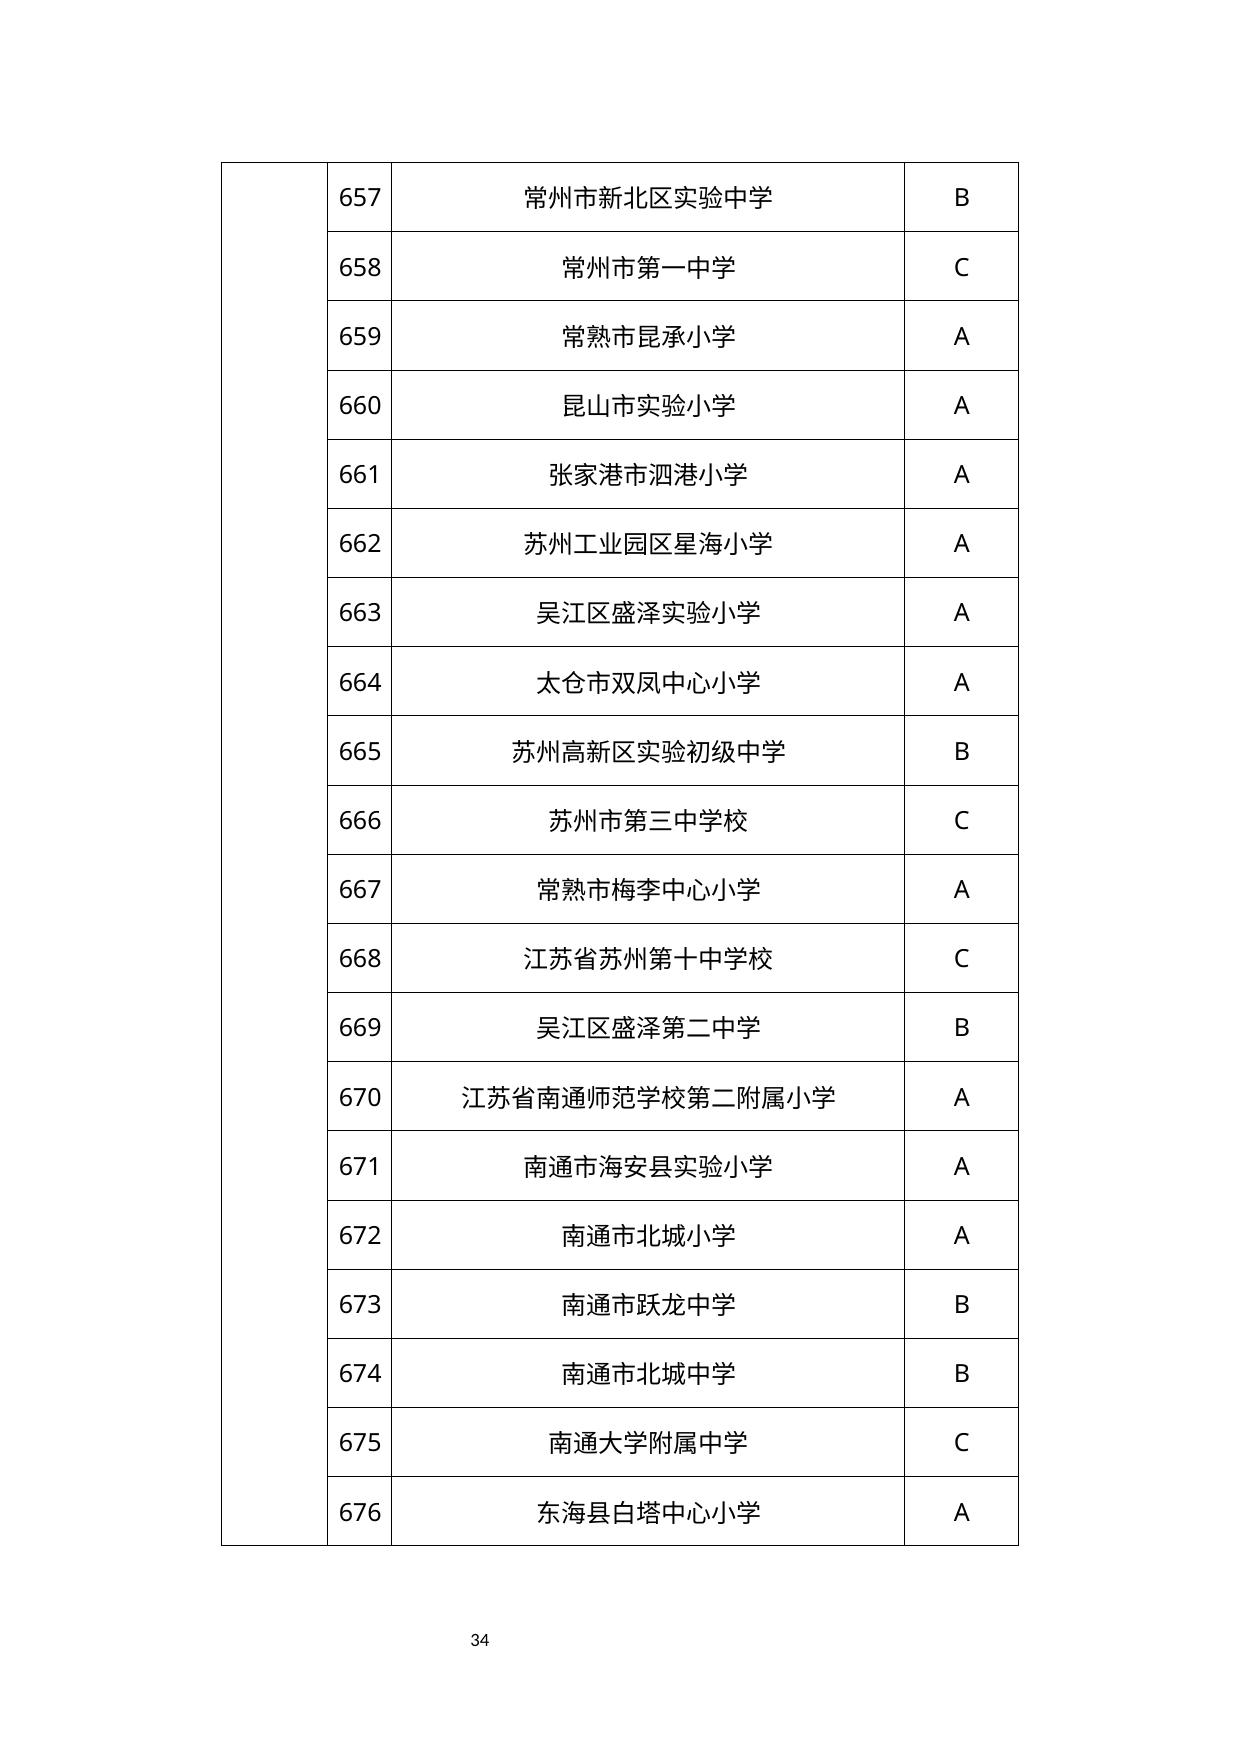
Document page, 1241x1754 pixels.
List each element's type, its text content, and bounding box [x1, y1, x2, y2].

table_cell A [905, 440, 1018, 508]
table_cell 673 [328, 1270, 391, 1338]
table_cell 苏州高新区实验初级中学 [392, 716, 904, 784]
table_cell 665 [328, 716, 391, 784]
table_cell 661 [328, 440, 391, 508]
table_cell B [905, 1339, 1018, 1407]
table_cell 常熟市昆承小学 [392, 301, 904, 369]
table_cell A [905, 301, 1018, 369]
table_cell A [905, 509, 1018, 577]
table_cell 苏州工业园区星海小学 [392, 509, 904, 577]
table_cell 675 [328, 1408, 391, 1476]
table_cell 南通市跃龙中学 [392, 1270, 904, 1338]
table_cell 657 [328, 163, 391, 231]
table_cell 658 [328, 232, 391, 300]
table_cell 南通大学附属中学 [392, 1408, 904, 1476]
table_cell 昆山市实验小学 [392, 371, 904, 439]
table_cell 常州市第一中学 [392, 232, 904, 300]
table_cell B [905, 1270, 1018, 1338]
table_cell B [905, 163, 1018, 231]
table_cell 太仓市双凤中心小学 [392, 647, 904, 715]
table_cell 664 [328, 647, 391, 715]
table_cell 常熟市梅李中心小学 [392, 855, 904, 923]
table_cell B [905, 993, 1018, 1061]
table_cell 668 [328, 924, 391, 992]
table_cell 南通市北城小学 [392, 1201, 904, 1269]
table_cell A [905, 1201, 1018, 1269]
table_cell 671 [328, 1131, 391, 1199]
table_cell 吴江区盛泽第二中学 [392, 993, 904, 1061]
table_cell 常州市新北区实验中学 [392, 163, 904, 231]
table_cell 659 [328, 301, 391, 369]
table_cell A [905, 855, 1018, 923]
table_cell C [905, 1408, 1018, 1476]
table_cell 江苏省苏州第十中学校 [392, 924, 904, 992]
table_cell 670 [328, 1062, 391, 1130]
table_cell C [905, 786, 1018, 854]
table_cell 663 [328, 578, 391, 646]
table_cell 南通市北城中学 [392, 1339, 904, 1407]
table_cell A [905, 1477, 1018, 1545]
table_cell A [905, 1062, 1018, 1130]
table_cell 吴江区盛泽实验小学 [392, 578, 904, 646]
table_cell A [905, 647, 1018, 715]
table_cell 676 [328, 1477, 391, 1545]
table_cell 666 [328, 786, 391, 854]
table_cell 672 [328, 1201, 391, 1269]
table_cell 662 [328, 509, 391, 577]
table_cell B [905, 716, 1018, 784]
table_cell 669 [328, 993, 391, 1061]
table_cell 674 [328, 1339, 391, 1407]
table_cell 苏州市第三中学校 [392, 786, 904, 854]
table_cell A [905, 371, 1018, 439]
table_cell 东海县白塔中心小学 [392, 1477, 904, 1545]
table_cell 667 [328, 855, 391, 923]
table_cell 张家港市泗港小学 [392, 440, 904, 508]
table_cell C [905, 232, 1018, 300]
table_cell A [905, 1131, 1018, 1199]
table_cell A [905, 578, 1018, 646]
table_cell 南通市海安县实验小学 [392, 1131, 904, 1199]
table_cell 江苏省南通师范学校第二附属小学 [392, 1062, 904, 1130]
table_cell 660 [328, 371, 391, 439]
table_cell C [905, 924, 1018, 992]
